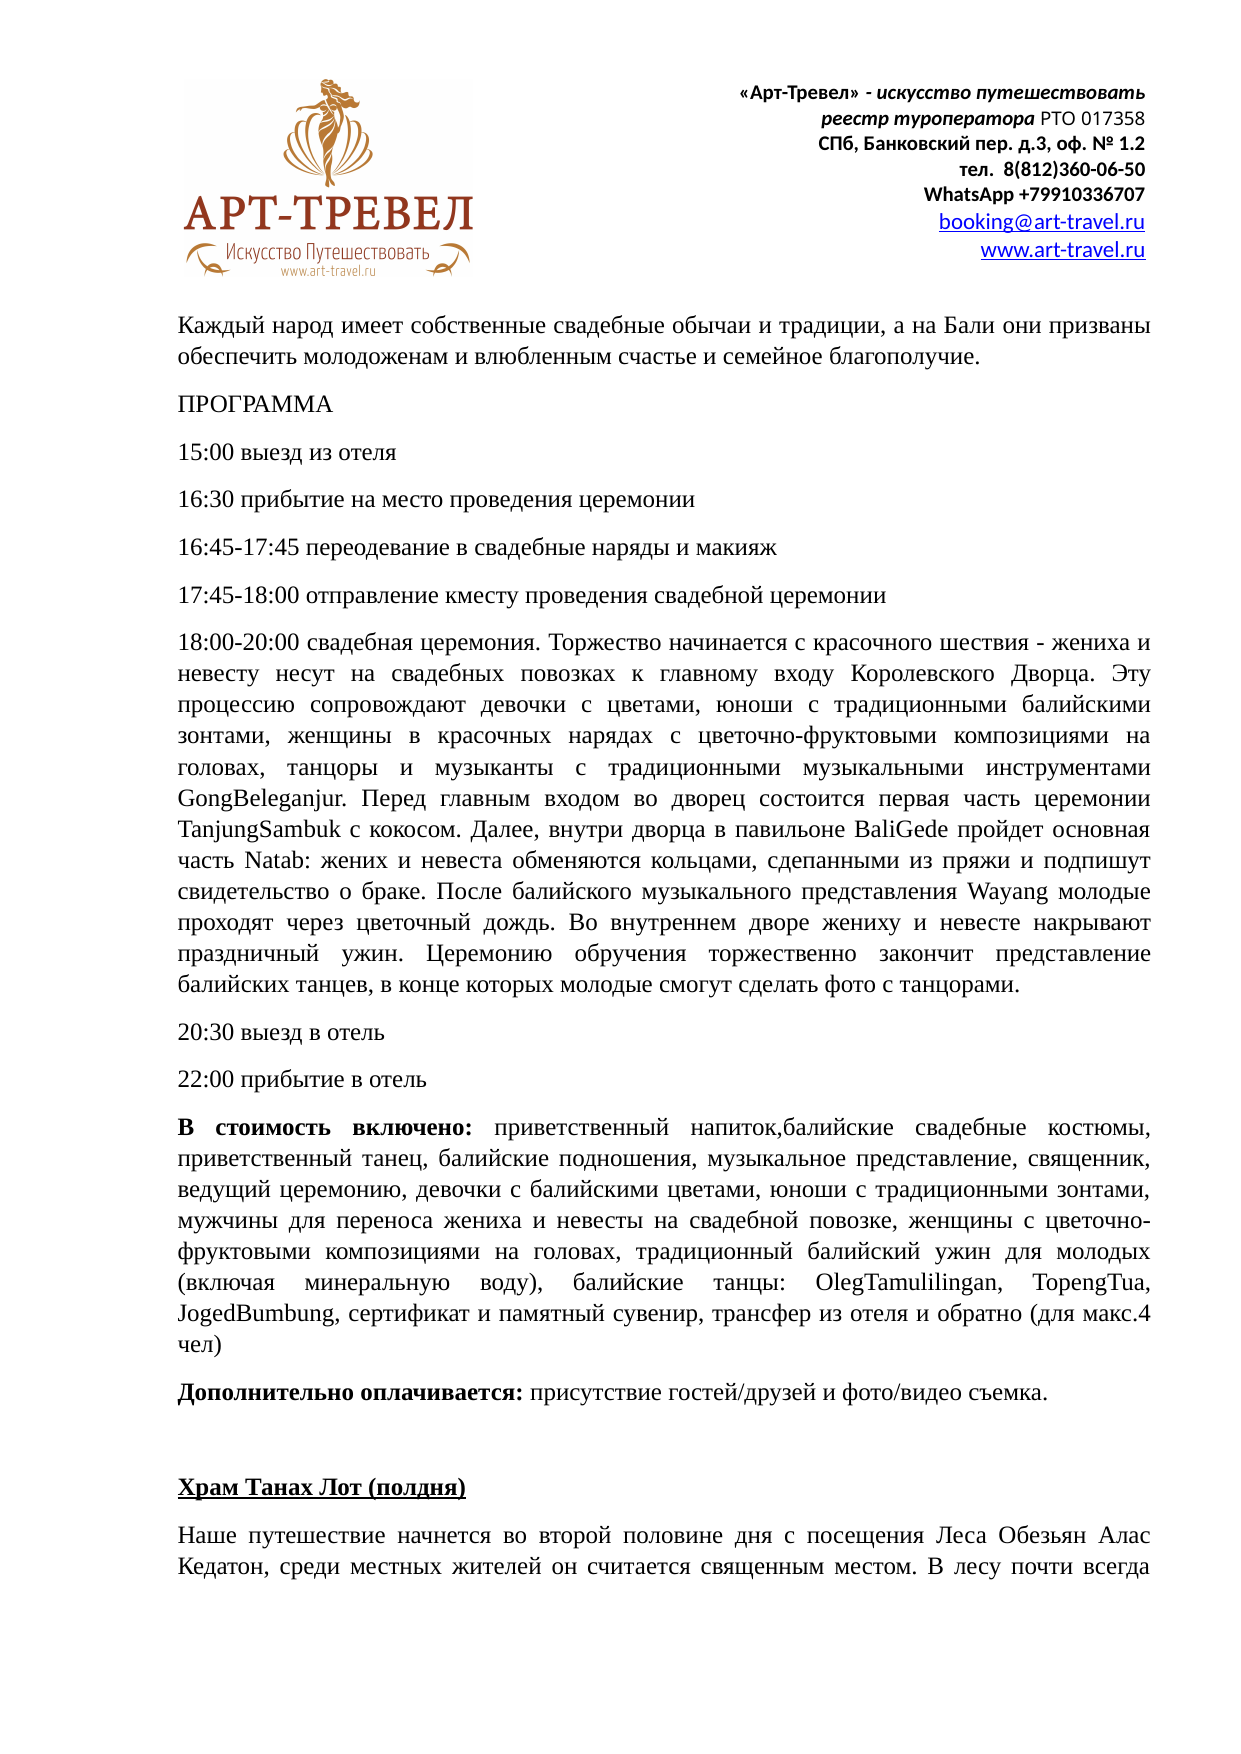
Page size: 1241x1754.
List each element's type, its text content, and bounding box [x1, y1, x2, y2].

text 18:00-20:00 свадебная церемония. Торжество начинается с красочного шествия - жениха и невесту несут на свадебных повозках к главному входу Королевского Дворца. Эту процессию сопровождают девочки с цветами, юноши с традиционными балийскими зонтами, женщины в красочных нарядах с цветочно-фруктовыми композициями на головах, танцоры и музыканты с традиционными музыкальными инструментами GongBeleganjur. Перед главным входом во дворец состоится первая часть церемонии TanjungSambuk с кокосом. Далее, внутри дворца в павильоне BaliGede пройдет основная часть Natab: жених и невеста обменяются кольцами, сдепанными из пряжи и подпишут свидетельство о браке. После балийского музыкального представления Wayang молодые проходят через цветочный дождь. Во внутреннем дворе жениху и невесте накрывают праздничный ужин. Церемонию обручения торжественно закончит представление балийских танцев, в конце которых молодые смогут сделать фото с танцорами. [177, 627, 1152, 998]
text Каждый народ имеет собственные свадебные обычаи и традиции, а на Бали они призваны обеспечить молодоженам и влюбленным счастье и семейное благополучие. [177, 310, 1152, 370]
text 20:30 выезд в отель [177, 1017, 1152, 1045]
picture [183, 79, 473, 277]
text 16:30 прибытие на место проведения церемонии [177, 484, 1152, 513]
text ПРОГРАММА [177, 389, 1152, 418]
text Храм Танах Лот (полдня) [177, 1472, 1152, 1501]
text Дополнительно оплачивается: присутствие гостей/друзей и фото/видео съемка. [177, 1377, 1152, 1406]
text 22:00 прибытие в отель [177, 1064, 1152, 1093]
text 16:45-17:45 переодевание в свадебные наряды и макияж [177, 532, 1152, 561]
text В стоимость включено: приветственный напиток,балийские свадебные костюмы, приветственный танец, балийские подношения, музыкальное представление, священник, ведущий церемонию, девочки с балийскими цветами, юноши с традиционными зонтами, мужчины для переноса жениха и невесты на свадебной повозке, женщины с цветочно-фруктовыми композициями на головах, традиционный балийский ужин для молодых (включая минеральную воду), балийские танцы: OlegTamulilingan, TopengTua, JogedBumbung, сертификат и памятный сувенир, трансфер из отеля и обратно (для макс.4 чел) [177, 1112, 1152, 1358]
text 15:00 выезд из отеля [177, 437, 1152, 465]
text 17:45-18:00 отправление кместу проведения свадебной церемонии [177, 580, 1152, 608]
